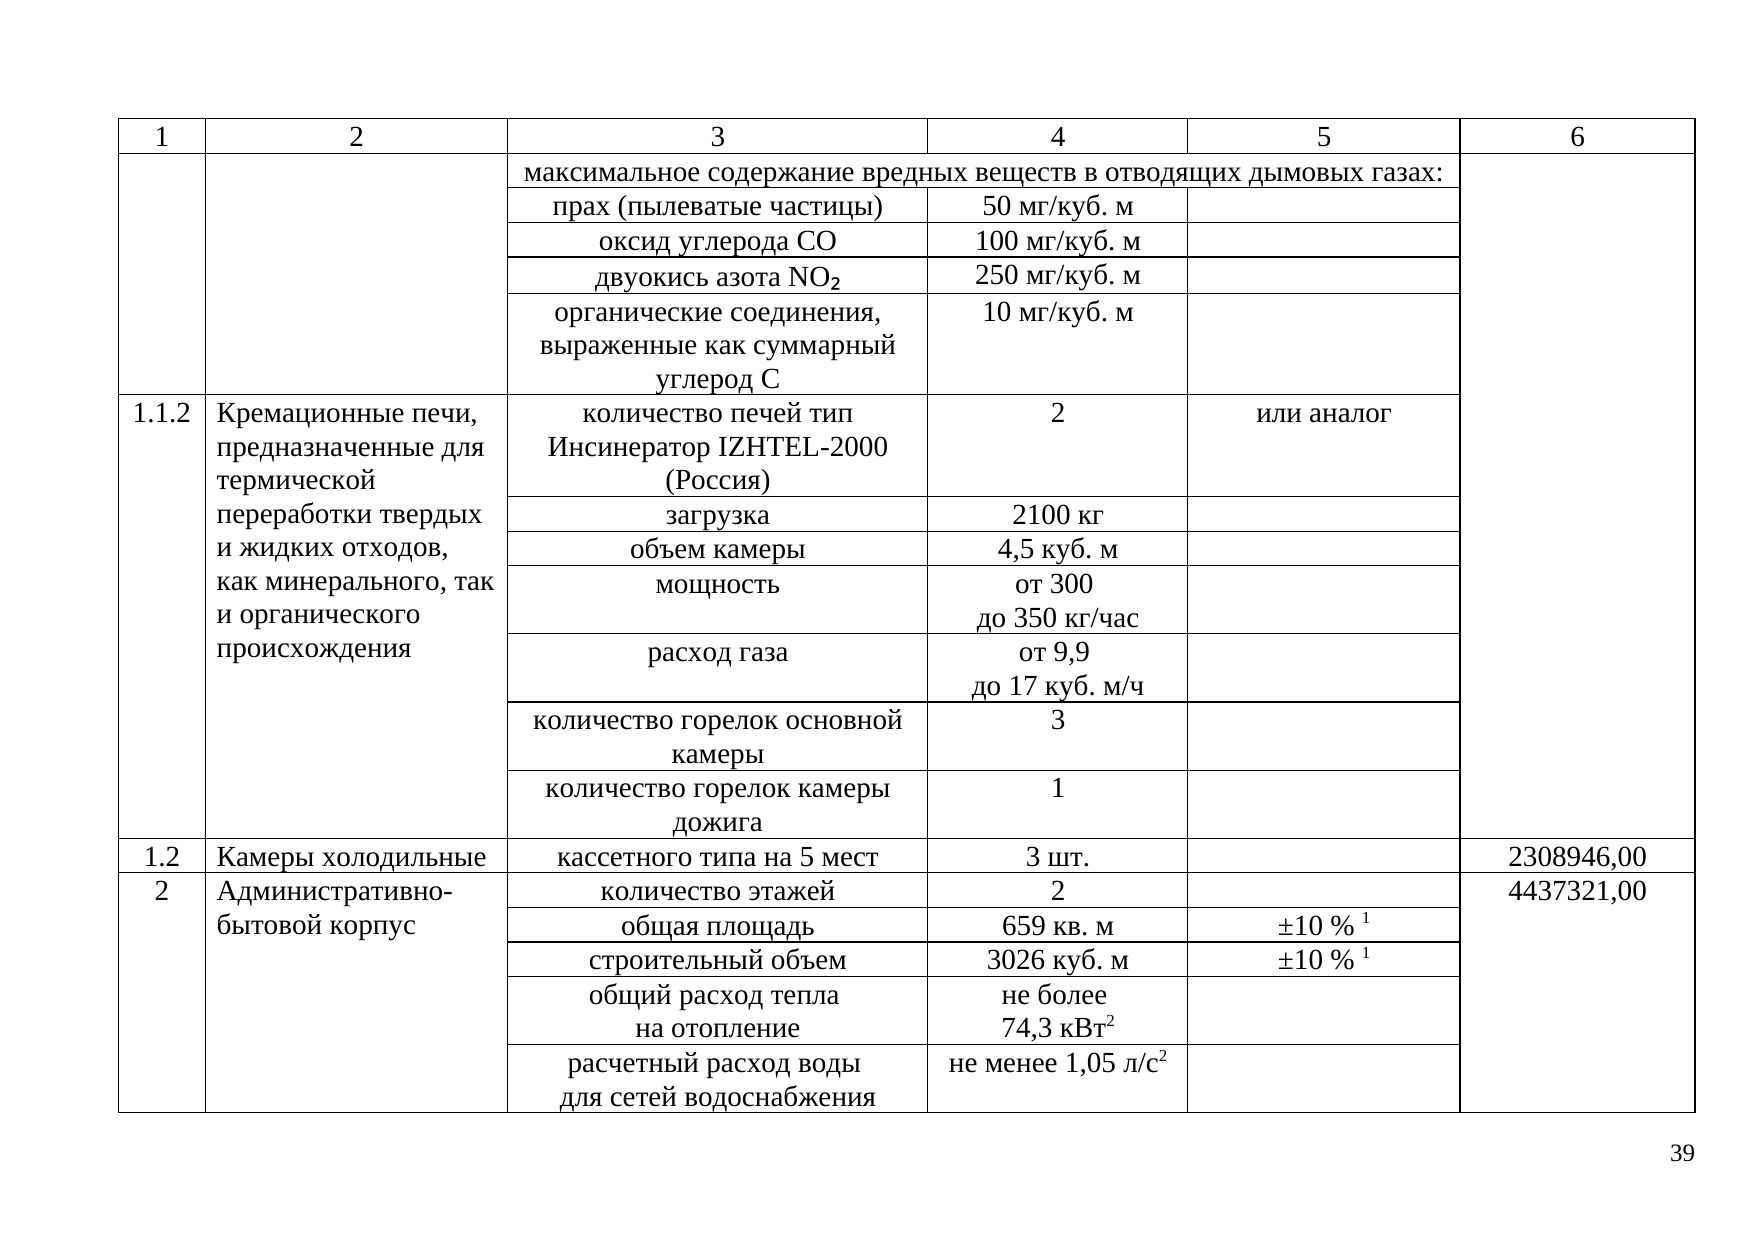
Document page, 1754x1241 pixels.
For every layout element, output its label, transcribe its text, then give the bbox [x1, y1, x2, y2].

table_cell Камеры холодильные [206, 839, 507, 872]
table_cell органические соединения, выраженные как суммарный углерод C [508, 294, 927, 394]
table_cell 100 мг/куб. м [928, 223, 1187, 256]
table_cell количество горелок камеры дожига [508, 771, 927, 838]
table_header 2 [206, 119, 507, 153]
table_cell от 9,9 до 17 куб. м/ч [928, 634, 1187, 701]
table_cell двуокись азота NO₂ [508, 258, 927, 293]
table_cell оксид углерода CO [508, 223, 927, 256]
table_cell 4437321,00 [1461, 873, 1694, 1112]
table_cell 3 [928, 703, 1187, 769]
table_cell мощность [508, 566, 927, 633]
table_cell 10 мг/куб. м [928, 294, 1187, 394]
table_cell 1.2 [119, 839, 205, 872]
table_cell количество печей тип Инсинератор IZHTEL-2000 (Россия) [508, 395, 927, 496]
table_cell 250 мг/куб. м [928, 258, 1187, 293]
table_cell [1188, 294, 1459, 394]
table_cell не менее 1,05 л/с2 [928, 1045, 1187, 1112]
table_cell [1188, 223, 1459, 256]
table_cell загрузка [508, 497, 927, 531]
table_cell 2100 кг [928, 497, 1187, 531]
table_cell [1188, 634, 1459, 701]
table_cell ±10 % 1 [1188, 943, 1459, 976]
table_header 1 [119, 119, 205, 153]
table_cell [1188, 532, 1459, 565]
table_cell 1.1.2 [119, 395, 205, 838]
table_header 5 [1188, 119, 1459, 153]
table_cell ±10 % 1 [1188, 908, 1459, 941]
table_cell [1188, 566, 1459, 633]
table_cell 659 кв. м [928, 908, 1187, 941]
table_cell строительный объем [508, 943, 927, 976]
table_cell количество этажей [508, 873, 927, 907]
table_cell [1188, 703, 1459, 769]
table_header 4 [928, 119, 1187, 153]
table_cell расход газа [508, 634, 927, 701]
table_cell [1188, 258, 1459, 293]
table_cell 2 [119, 873, 205, 1112]
table_cell 4,5 куб. м [928, 532, 1187, 565]
table_header 3 [508, 119, 927, 153]
table_cell 2308946,00 [1461, 839, 1694, 872]
table_cell общий расход тепла на отопление [508, 977, 927, 1044]
table_cell 2 [928, 395, 1187, 496]
table_cell 3 шт. [928, 839, 1187, 872]
table_cell расчетный расход воды для сетей водоснабжения [508, 1045, 927, 1112]
table_cell от 300 до 350 кг/час [928, 566, 1187, 633]
table_cell объем камеры [508, 532, 927, 565]
table_cell 1 [928, 771, 1187, 838]
table_cell [1188, 1045, 1459, 1112]
table_cell Административно-бытовой корпус [206, 873, 507, 1112]
table_cell 3026 куб. м [928, 943, 1187, 976]
table_cell не более 74,3 кВт2 [928, 977, 1187, 1044]
table_cell [1188, 977, 1459, 1044]
table_cell или аналог [1188, 395, 1459, 496]
table_cell максимальное содержание вредных веществ в отводящих дымовых газах: [508, 154, 1459, 187]
table_cell 2 [928, 873, 1187, 907]
table_cell [1188, 873, 1459, 907]
table_cell [1188, 188, 1459, 222]
table_cell 50 мг/куб. м [928, 188, 1187, 222]
table_cell кассетного типа на 5 мест [508, 839, 927, 872]
table_cell [1188, 839, 1459, 872]
table_cell прах (пылеватые частицы) [508, 188, 927, 222]
table_cell общая площадь [508, 908, 927, 941]
table_cell [1188, 771, 1459, 838]
table_cell [1188, 497, 1459, 531]
table_cell Кремационные печи, предназначенные для термической переработки твердых и жидких отходов, как минерального, так и органического происхождения [206, 395, 507, 838]
table_header 6 [1461, 119, 1694, 153]
table_cell количество горелок основной камеры [508, 703, 927, 769]
